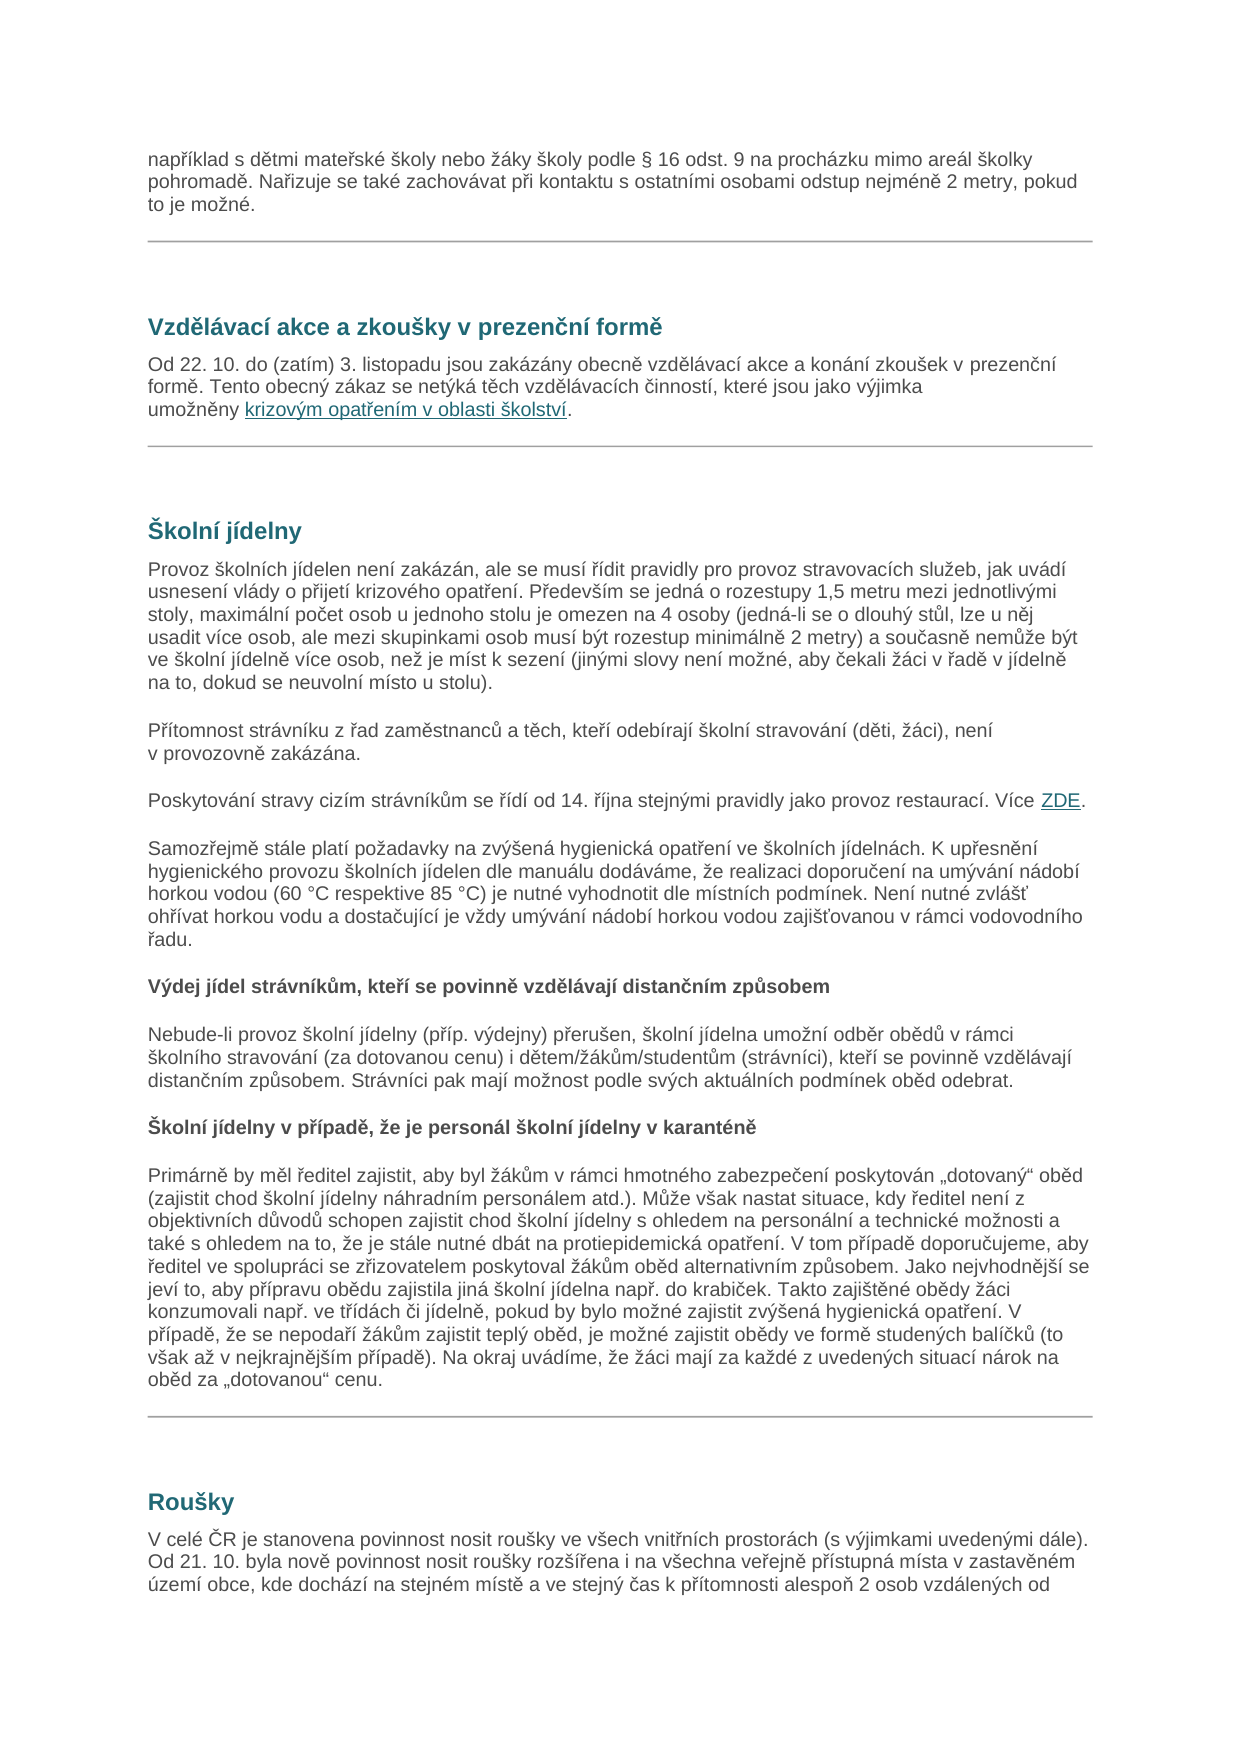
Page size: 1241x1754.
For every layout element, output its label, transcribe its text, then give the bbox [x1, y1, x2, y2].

text Od 22. 10. do (zatím) 3. listopadu jsou zakázány obecně vzdělávací akce a konání zkoušek v prezenční formě. Tento obecný zákaz se netýká těch vzdělávacích činností, které jsou jako výjimka umožněny krizovým opatřením v oblasti školství. [148, 352, 1093, 421]
text Vzdělávací akce a zkoušky v prezenční formě [148, 312, 1093, 340]
text Roušky [148, 1488, 1093, 1515]
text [148, 1528, 1093, 1596]
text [148, 148, 1093, 216]
text Poskytování stravy cizím strávníkům se řídí od 14. října stejnými pravidly jako provoz restaurací. Více ZDE. [148, 789, 1093, 812]
text Výdej jídel strávníkům, kteří se povinně vzdělávají distančním způsobem [148, 975, 1093, 998]
text Školní jídelny v případě, že je personál školní jídelny v karanténě [148, 1116, 1093, 1139]
text Školní jídelny [148, 517, 1093, 545]
text Samozřejmě stále platí požadavky na zvýšená hygienická opatření ve školních jídelnách. K upřesnění hygienického provozu školních jídelen dle manuálu dodáváme, že realizaci doporučení na umývání nádobí horkou vodou (60 °C respektive 85 °C) je nutné vyhodnotit dle místních podmínek. Není nutné zvlášť ohřívat horkou vodu a dostačující je vždy umývání nádobí horkou vodou zajišťovanou v rámci vodovodního řadu. [148, 837, 1093, 950]
text Přítomnost strávníku z řad zaměstnanců a těch, kteří odebírají školní stravování (děti, žáci), není v provozovně zakázána. [148, 719, 1093, 764]
text Primárně by měl ředitel zajistit, aby byl žákům v rámci hmotného zabezpečení poskytován „dotovaný“ oběd (zajistit chod školní jídelny náhradním personálem atd.). Může však nastat situace, kdy ředitel není z objektivních důvodů schopen zajistit chod školní jídelny s ohledem na personální a technické možnosti a také s ohledem na to, že je stále nutné dbát na protiepidemická opatření. V tom případě doporučujeme, aby ředitel ve spolupráci se zřizovatelem poskytoval žákům oběd alternativním způsobem. Jako nejvhodnější se jeví to, aby přípravu obědu zajistila jiná školní jídelna např. do krabiček. Takto zajištěné obědy žáci konzumovali např. ve třídách či jídelně, pokud by bylo možné zajistit zvýšená hygienická opatření. V případě, že se nepodaří žákům zajistit teplý oběd, je možné zajistit obědy ve formě studených balíčků (to však až v nejkrajnějším případě). Na okraj uvádíme, že žáci mají za každé z uvedených situací nárok na oběd za „dotovanou“ cenu. [148, 1164, 1093, 1391]
text Nebude-li provoz školní jídelny (příp. výdejny) přerušen, školní jídelna umožní odběr obědů v rámci školního stravování (za dotovanou cenu) i dětem/žákům/studentům (strávníci), kteří se povinně vzdělávají distančním způsobem. Strávníci pak mají možnost podle svých aktuálních podmínek oběd odebrat. [148, 1023, 1093, 1091]
text Provoz školních jídelen není zakázán, ale se musí řídit pravidly pro provoz stravovacích služeb, jak uvádí usnesení vlády o přijetí krizového opatření. Především se jedná o rozestupy 1,5 metru mezi jednotlivými stoly, maximální počet osob u jednoho stolu je omezen na 4 osoby (jedná-li se o dlouhý stůl, lze u něj usadit více osob, ale mezi skupinkami osob musí být rozestup minimálně 2 metry) a současně nemůže být ve školní jídelně více osob, než je míst k sezení (jinými slovy není možné, aby čekali žáci v řadě v jídelně na to, dokud se neuvolní místo u stolu). [148, 557, 1093, 694]
